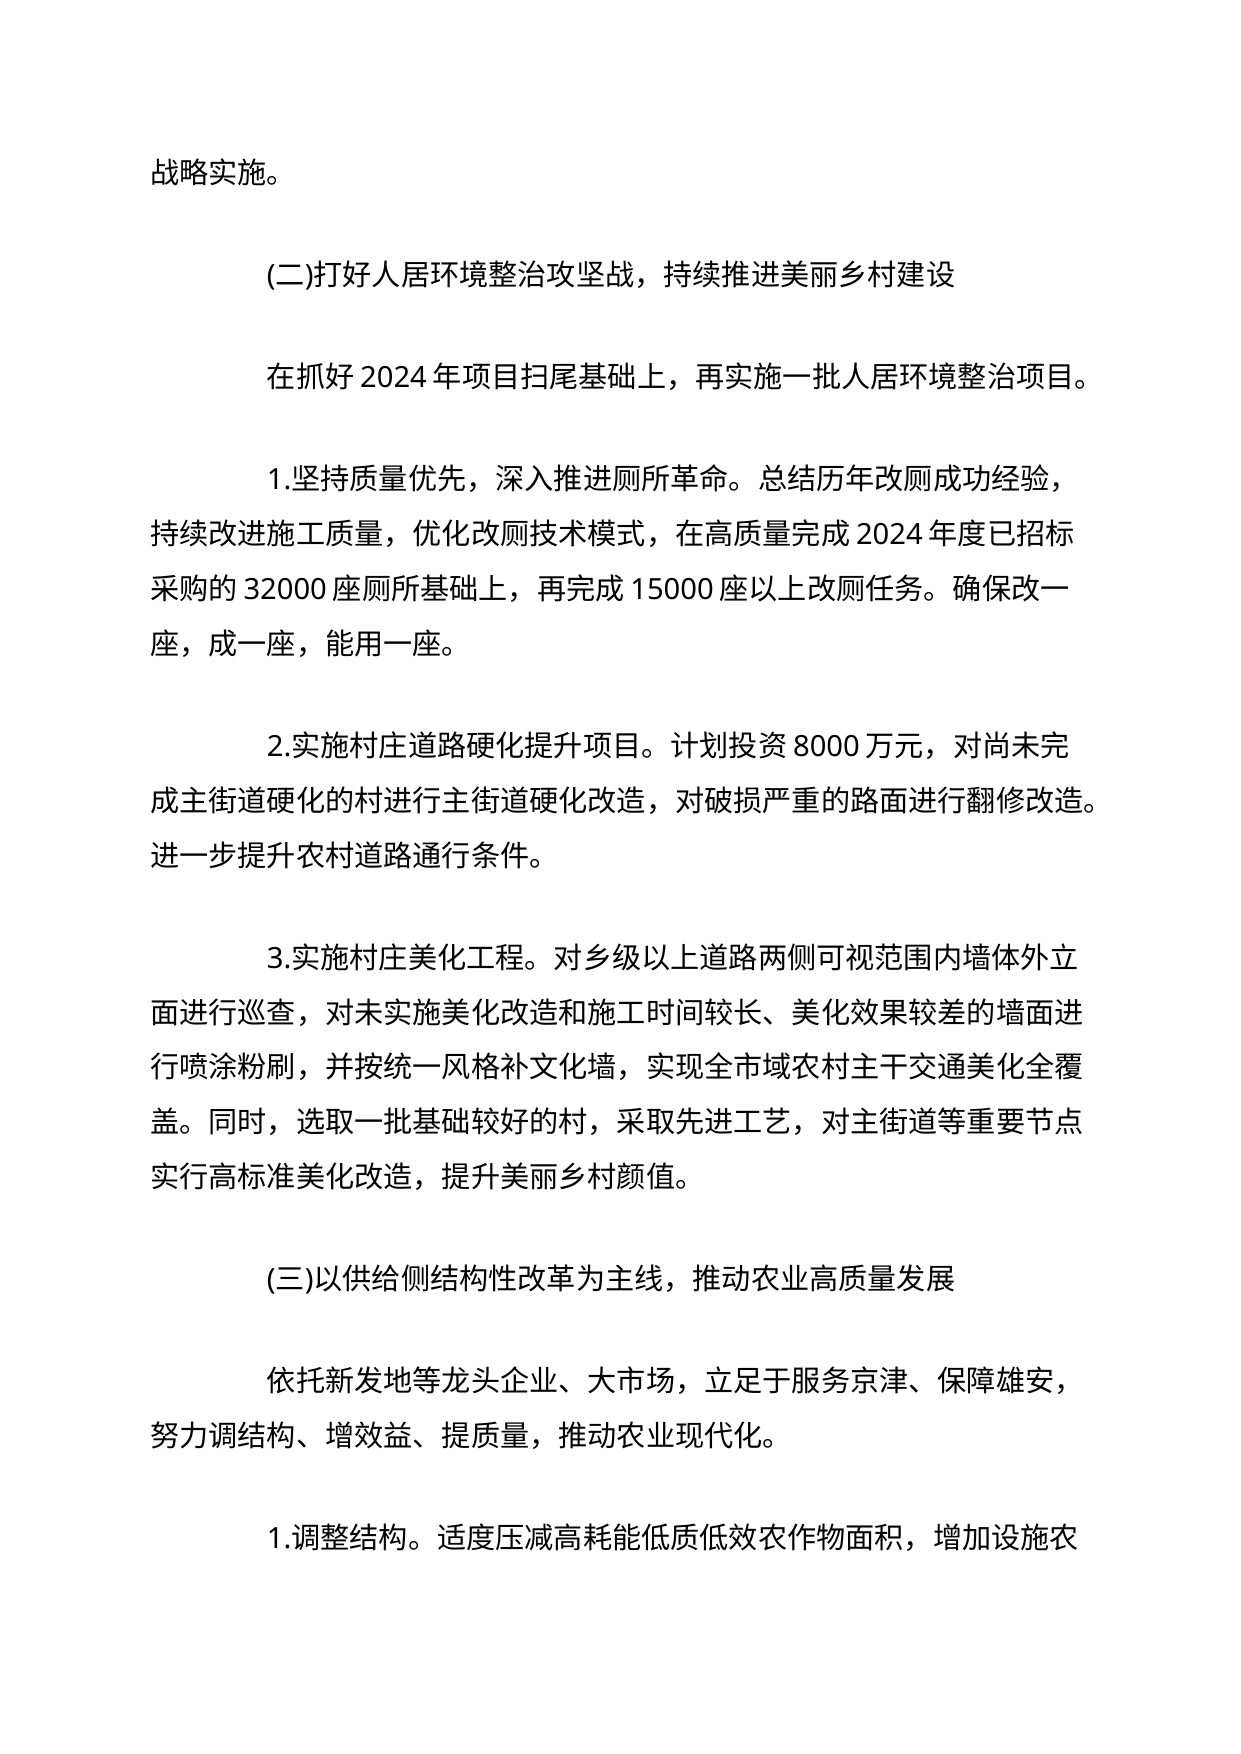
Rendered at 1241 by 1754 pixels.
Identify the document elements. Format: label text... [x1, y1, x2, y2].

text 依托新发地等龙头企业、大市场，立足于服务京津、保障雄安，努力调结构、增效益、提质量，推动农业现代化。 [150, 1358, 1090, 1455]
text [150, 1514, 1090, 1557]
text 3.实施村庄美化工程。对乡级以上道路两侧可视范围内墙体外立面进行巡查，对未实施美化改造和施工时间较长、美化效果较差的墙面进行喷涂粉刷，并按统一风格补文化墙，实现全市域农村主干交通美化全覆盖。同时，选取一批基础较好的村，采取先进工艺，对主街道等重要节点实行高标准美化改造，提升美丽乡村颜值。 [150, 934, 1090, 1196]
text (二)打好人居环境整治攻坚战，持续推进美丽乡村建设 [150, 252, 1090, 294]
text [150, 150, 1090, 192]
text 在抓好2024年项目扫尾基础上，再实施一批人居环境整治项目。 [150, 354, 1090, 396]
text 1.坚持质量优先，深入推进厕所革命。总结历年改厕成功经验，持续改进施工质量，优化改厕技术模式，在高质量完成2024年度已招标采购的32000座厕所基础上，再完成15000座以上改厕任务。确保改一座，成一座，能用一座。 [150, 456, 1090, 663]
text 2.实施村庄道路硬化提升项目。计划投资8000万元，对尚未完成主街道硬化的村进行主街道硬化改造，对破损严重的路面进行翻修改造。进一步提升农村道路通行条件。 [150, 722, 1090, 875]
text (三)以供给侧结构性改革为主线，推动农业高质量发展 [150, 1256, 1090, 1298]
